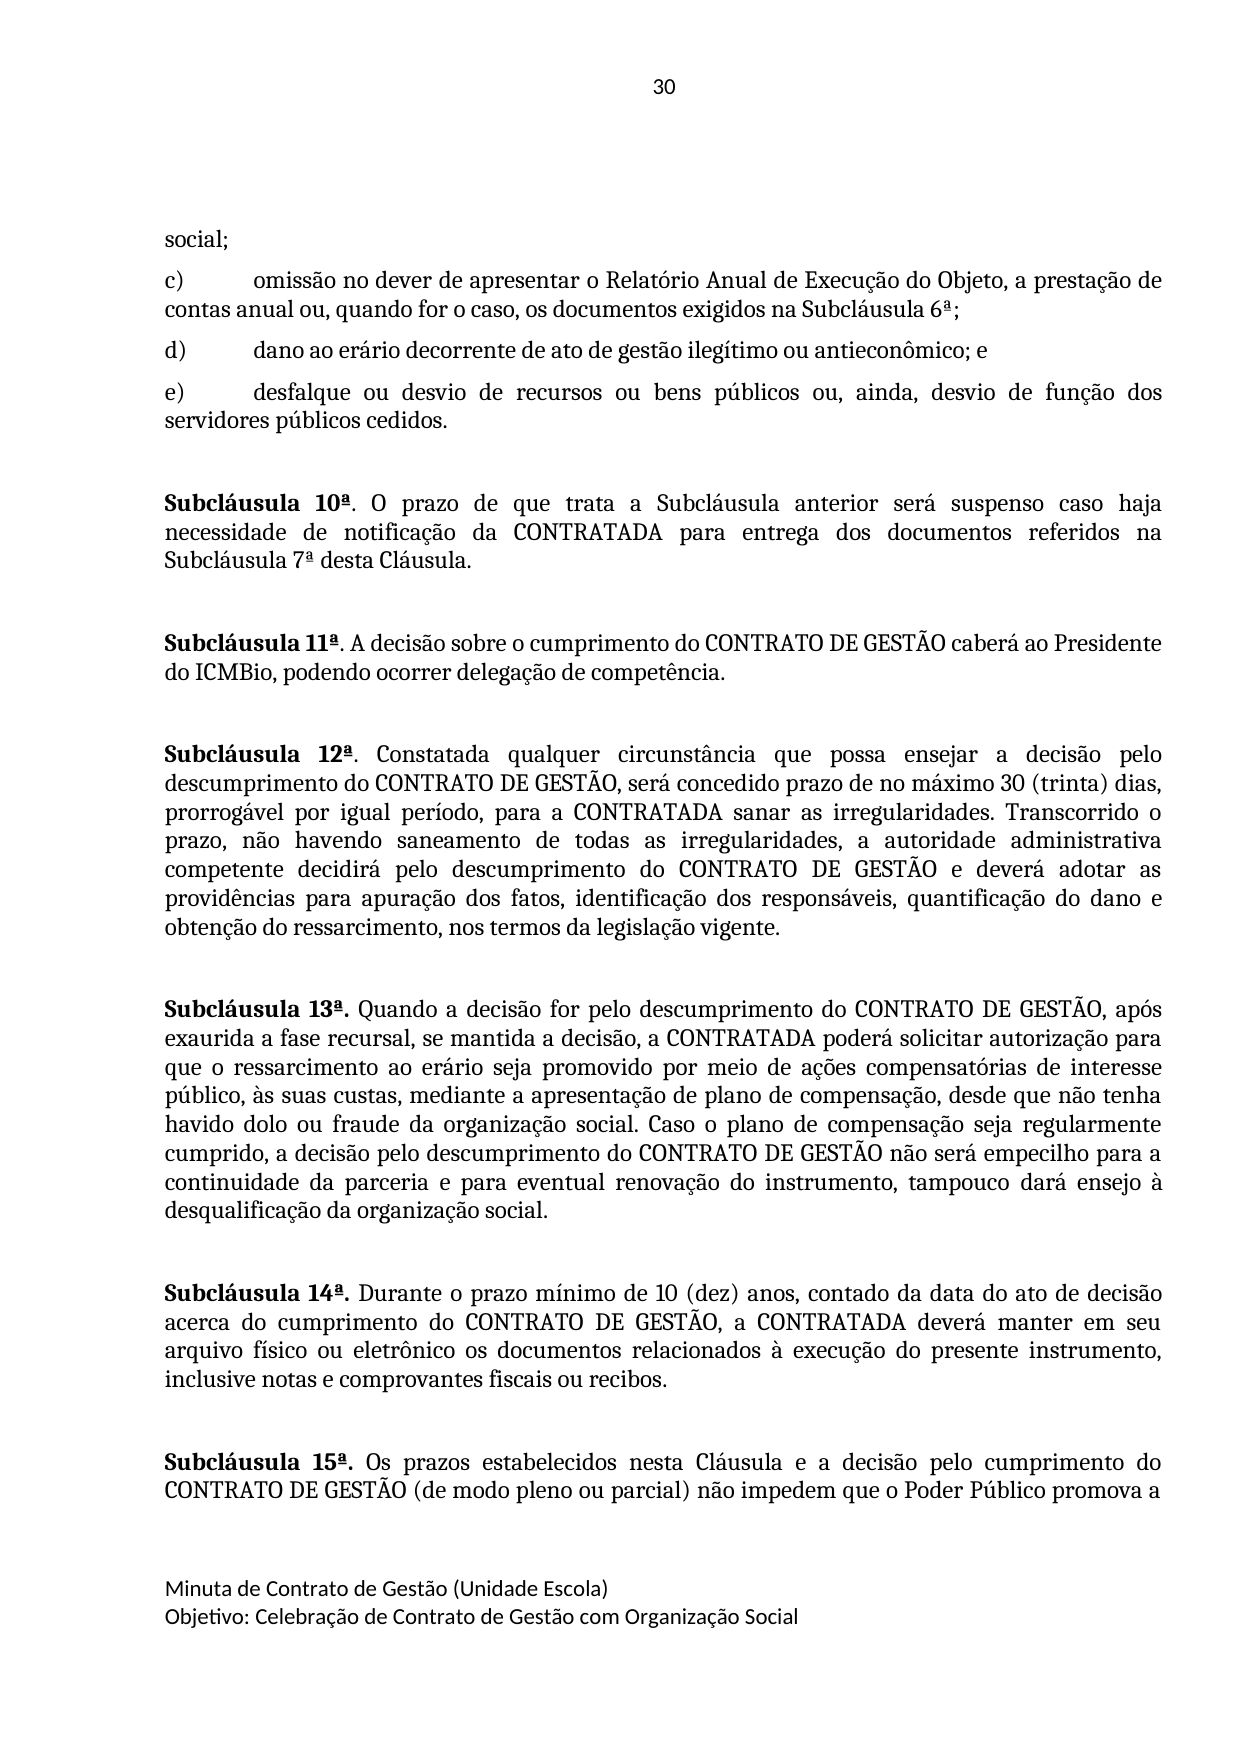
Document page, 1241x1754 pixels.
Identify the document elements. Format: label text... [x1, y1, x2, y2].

text Subcláusula 10ª. O prazo de que trata a Subcláusula anterior será suspenso caso haja necessidade de notificação da CONTRATADA para entrega dos documentos referidos na Subcláusula 7ª desta Cláusula. [164, 489, 1163, 575]
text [164, 1447, 1163, 1505]
text Subcláusula 11ª. A decisão sobre o cumprimento do CONTRATO DE GESTÃO caberá ao Presidente do ICMBio, podendo ocorrer delegação de competência. [164, 629, 1163, 686]
list omissão no dever de apresentar o Relatório Anual de Execução do Objeto, a prestação de contas anual ou, quando for o caso, os documentos exigidos na Subcláusula 6ª; [164, 266, 1163, 324]
text Subcláusula 12ª. Constatada qualquer circunstância que possa ensejar a decisão pelo descumprimento do CONTRATO DE GESTÃO, será concedido prazo de no máximo 30 (trinta) dias, prorrogável por igual período, para a CONTRATADA sanar as irregularidades. Transcorrido o prazo, não havendo saneamento de todas as irregularidades, a autoridade administrativa competente decidirá pelo descumprimento do CONTRATO DE GESTÃO e deverá adotar as providências para apuração dos fatos, identificação dos responsáveis, quantificação do dano e obtenção do ressarcimento, nos termos da legislação vigente. [164, 740, 1163, 941]
list dano ao erário decorrente de ato de gestão ilegítimo ou antieconômico; e [164, 336, 1163, 365]
text Subcláusula 13ª. Quando a decisão for pelo descumprimento do CONTRATO DE GESTÃO, após exaurida a fase recursal, se mantida a decisão, a CONTRATADA poderá solicitar autorização para que o ressarcimento ao erário seja promovido por meio de ações compensatórias de interesse público, às suas custas, mediante a apresentação de plano de compensação, desde que não tenha havido dolo ou fraude da organização social. Caso o plano de compensação seja regularmente cumprido, a decisão pelo descumprimento do CONTRATO DE GESTÃO não será empecilho para a continuidade da parceria e para eventual renovação do instrumento, tampouco dará ensejo à desqualificação da organização social. [164, 995, 1163, 1225]
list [164, 225, 1163, 254]
list desfalque ou desvio de recursos ou bens públicos ou, ainda, desvio de função dos servidores públicos cedidos. [164, 377, 1163, 435]
text Subcláusula 14ª. Durante o prazo mínimo de 10 (dez) anos, contado da data do ato de decisão acerca do cumprimento do CONTRATO DE GESTÃO, a CONTRATADA deverá manter em seu arquivo físico ou eletrônico os documentos relacionados à execução do presente instrumento, inclusive notas e comprovantes fiscais ou recibos. [164, 1279, 1163, 1394]
